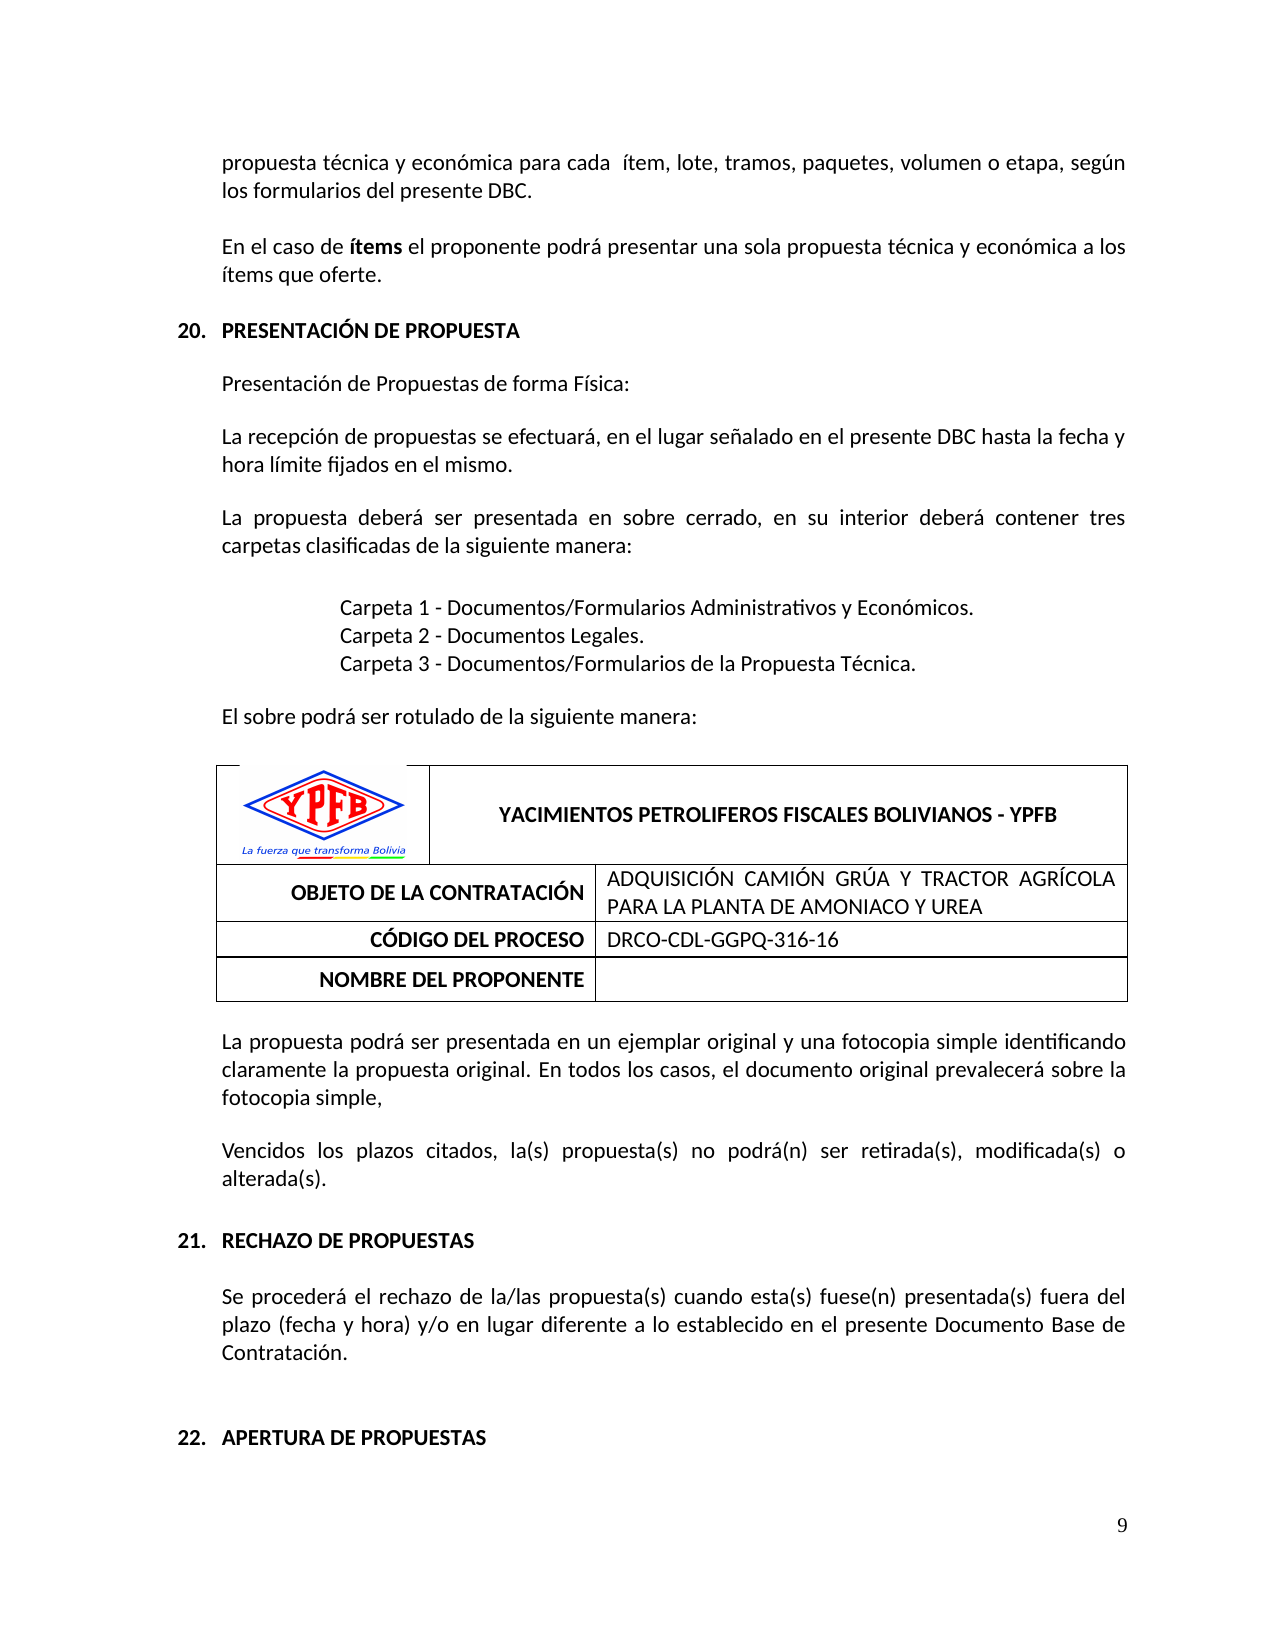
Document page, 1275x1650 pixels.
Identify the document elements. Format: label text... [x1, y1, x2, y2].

list Presentación de Propuestas de forma Física: [222, 369, 1127, 397]
table_cell NOMBRE DEL PROPONENTE [217, 958, 595, 1001]
table_header YACIMIENTOS PETROLIFEROS FISCALES BOLIVIANOS - YPFB [430, 766, 1127, 863]
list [222, 148, 1127, 204]
picture [239, 765, 407, 864]
text El sobre podrá ser rotulado de la siguiente manera: [222, 702, 1127, 730]
list Carpeta 2 - Documentos Legales. [340, 621, 1127, 649]
list Carpeta 3 - Documentos/Formularios de la Propuesta Técnica. [340, 649, 1127, 677]
table_cell CÓDIGO DEL PROCESO [217, 922, 595, 956]
list PRESENTACIÓN DE PROPUESTA [177, 316, 1127, 344]
text La propuesta podrá ser presentada en un ejemplar original y una fotocopia simple identificando claramente la propuesta original. En todos los casos, el documento original prevalecerá sobre la fotocopia simple, [222, 1027, 1127, 1111]
list En el caso de ítems el proponente podrá presentar una sola propuesta técnica y económica a los ítems que oferte. [222, 232, 1127, 288]
list Carpeta 1 - Documentos/Formularios Administrativos y Económicos. [340, 593, 1127, 621]
table_header [217, 766, 239, 863]
text Se procederá el rechazo de la/las propuesta(s) cuando esta(s) fuese(n) presentada(s) fuera del plazo (fecha y hora) y/o en lugar diferente a lo establecido en el presente Documento Base de Contratación. [222, 1282, 1127, 1367]
list RECHAZO DE PROPUESTAS [177, 1226, 1127, 1254]
list APERTURA DE PROPUESTAS [177, 1423, 1127, 1451]
table_cell [596, 958, 1127, 1001]
text Vencidos los plazos citados, la(s) propuesta(s) no podrá(n) ser retirada(s), modificada(s) o alterada(s). [222, 1136, 1127, 1192]
table_header [407, 766, 429, 863]
table_cell OBJETO DE LA CONTRATACIÓN [217, 865, 595, 921]
table_cell ADQUISICIÓN CAMIÓN GRÚA Y TRACTOR AGRÍCOLA PARA LA PLANTA DE AMONIACO Y UREA [596, 865, 1127, 921]
text La propuesta deberá ser presentada en sobre cerrado, en su interior deberá contener tres carpetas clasificadas de la siguiente manera: [222, 503, 1127, 559]
table_cell DRCO-CDL-GGPQ-316-16 [596, 922, 1127, 956]
text La recepción de propuestas se efectuará, en el lugar señalado en el presente DBC hasta la fecha y hora límite fijados en el mismo. [222, 422, 1127, 478]
